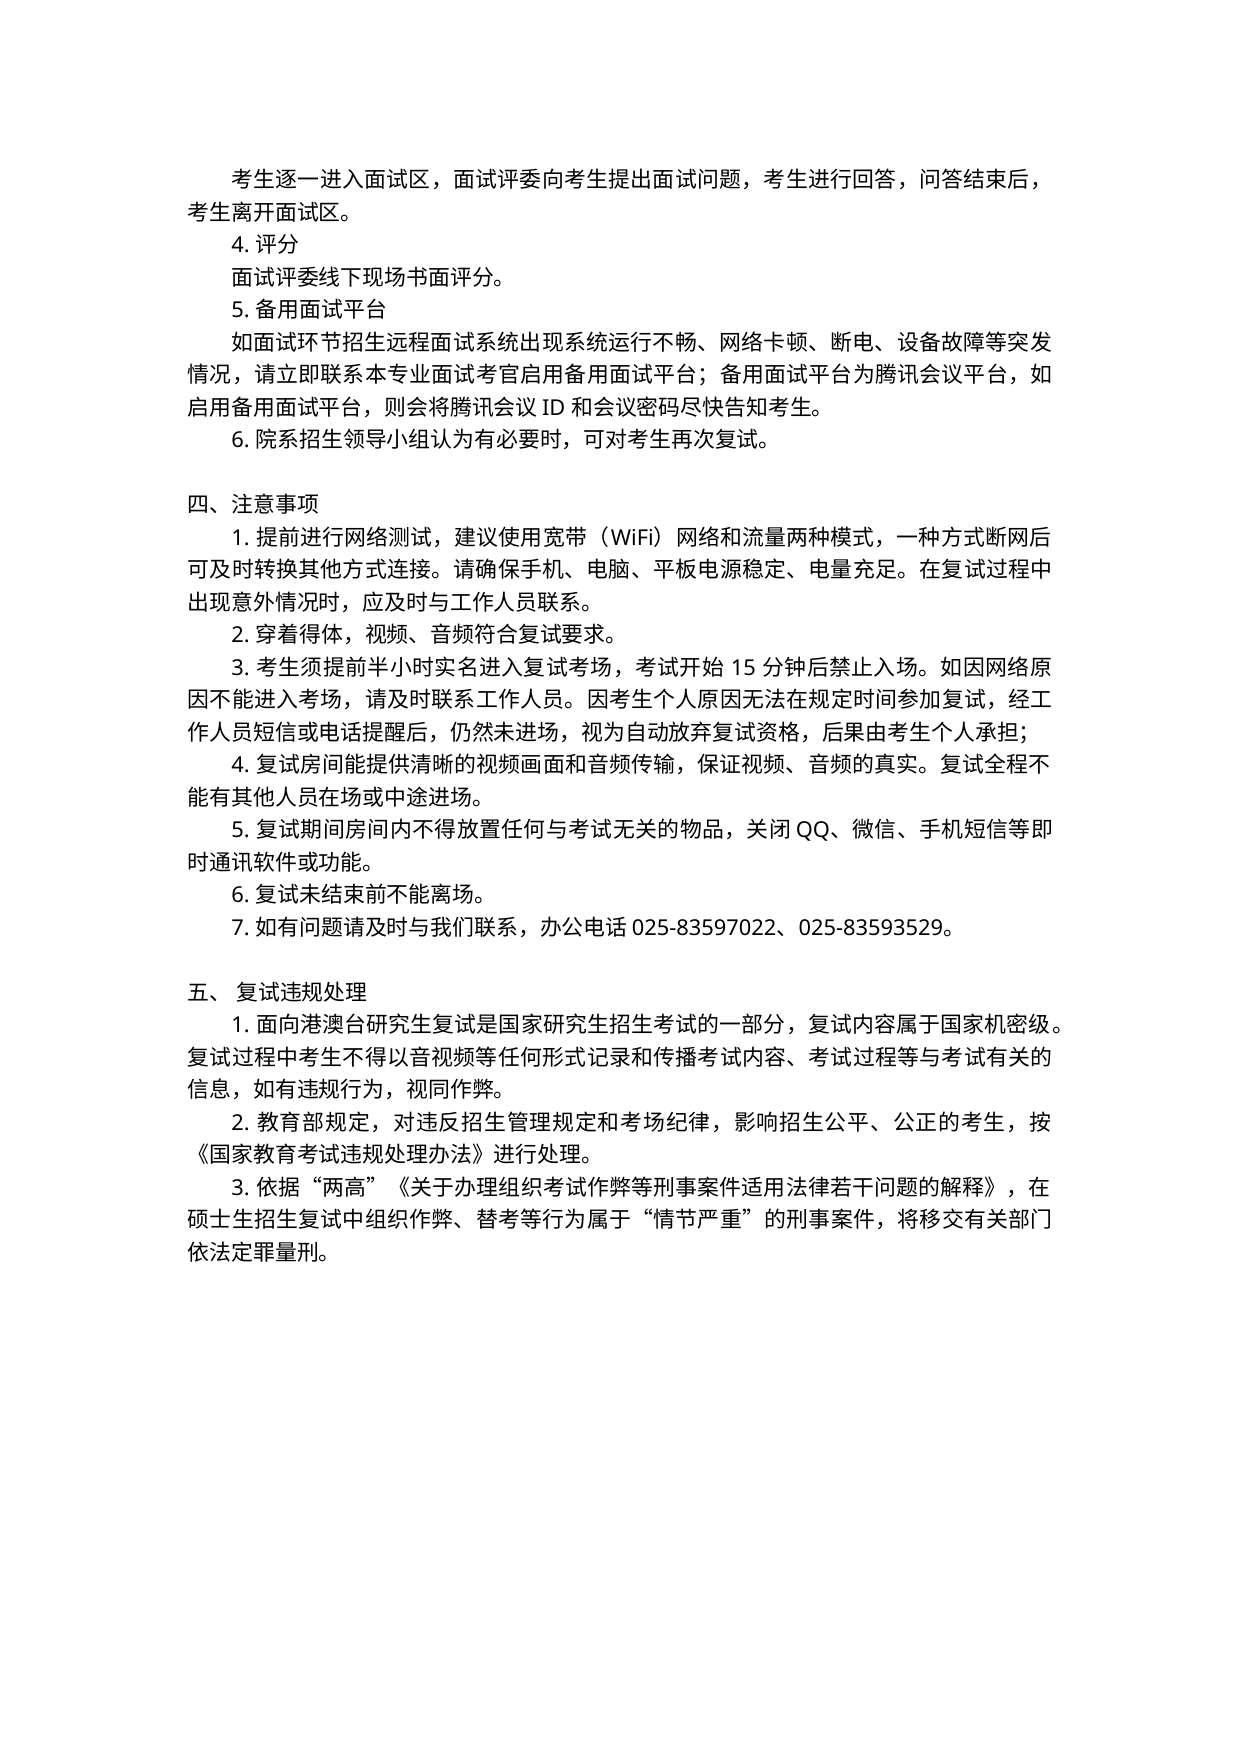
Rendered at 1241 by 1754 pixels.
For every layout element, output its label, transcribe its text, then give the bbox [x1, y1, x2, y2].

text 1. 面向港澳台研究生复试是国家研究生招生考试的一部分，复试内容属于国家机密级。复试过程中考生不得以音视频等任何形式记录和传播考试内容、考试过程等与考试有关的信息，如有违规行为，视同作弊。 [187, 1007, 1053, 1104]
text 6. 复试未结束前不能离场。 [187, 877, 1053, 909]
text 1. 提前进行网络测试，建议使用宽带（WiFi）网络和流量两种模式，一种方式断网后可及时转换其他方式连接。请确保手机、电脑、平板电源稳定、电量充足。在复试过程中出现意外情况时，应及时与工作人员联系。 [187, 519, 1053, 617]
text 4. 评分 [187, 227, 1053, 259]
text 3. 考生须提前半小时实名进入复试考场，考试开始15 分钟后禁止入场。如因网络原因不能进入考场，请及时联系工作人员。因考生个人原因无法在规定时间参加复试，经工作人员短信或电话提醒后，仍然未进场，视为自动放弃复试资格，后果由考生个人承担； [187, 649, 1053, 747]
text 考生逐一进入面试区，面试评委向考生提出面试问题，考生进行回答，问答结束后，考生离开面试区。 [187, 162, 1053, 227]
text 7. 如有问题请及时与我们联系，办公电话025-83597022、025-83593529。 [187, 909, 1053, 942]
text 面试评委线下现场书面评分。 [187, 259, 1053, 292]
text 2. 穿着得体，视频、音频符合复试要求。 [187, 617, 1053, 649]
text 6. 院系招生领导小组认为有必要时，可对考生再次复试。 [187, 422, 1053, 454]
text 如面试环节招生远程面试系统出现系统运行不畅、网络卡顿、断电、设备故障等突发情况，请立即联系本专业面试考官启用备用面试平台；备用面试平台为腾讯会议平台，如启用备用面试平台，则会将腾讯会议ID 和会议密码尽快告知考生。 [187, 324, 1053, 422]
text 四、注意事项 [187, 487, 1053, 519]
text 2. 教育部规定，对违反招生管理规定和考场纪律，影响招生公平、公正的考生，按《国家教育考试违规处理办法》进行处理。 [187, 1104, 1053, 1169]
text 3. 依据“两高”《关于办理组织考试作弊等刑事案件适用法律若干问题的解释》，在硕士生招生复试中组织作弊、替考等行为属于“情节严重”的刑事案件，将移交有关部门依法定罪量刑。 [187, 1169, 1053, 1267]
text 4. 复试房间能提供清晰的视频画面和音频传输，保证视频、音频的真实。复试全程不能有其他人员在场或中途进场。 [187, 747, 1053, 812]
text 5. 备用面试平台 [187, 292, 1053, 324]
text 5. 复试期间房间内不得放置任何与考试无关的物品，关闭QQ、微信、手机短信等即时通讯软件或功能。 [187, 812, 1053, 877]
text 五、 复试违规处理 [187, 974, 1053, 1007]
